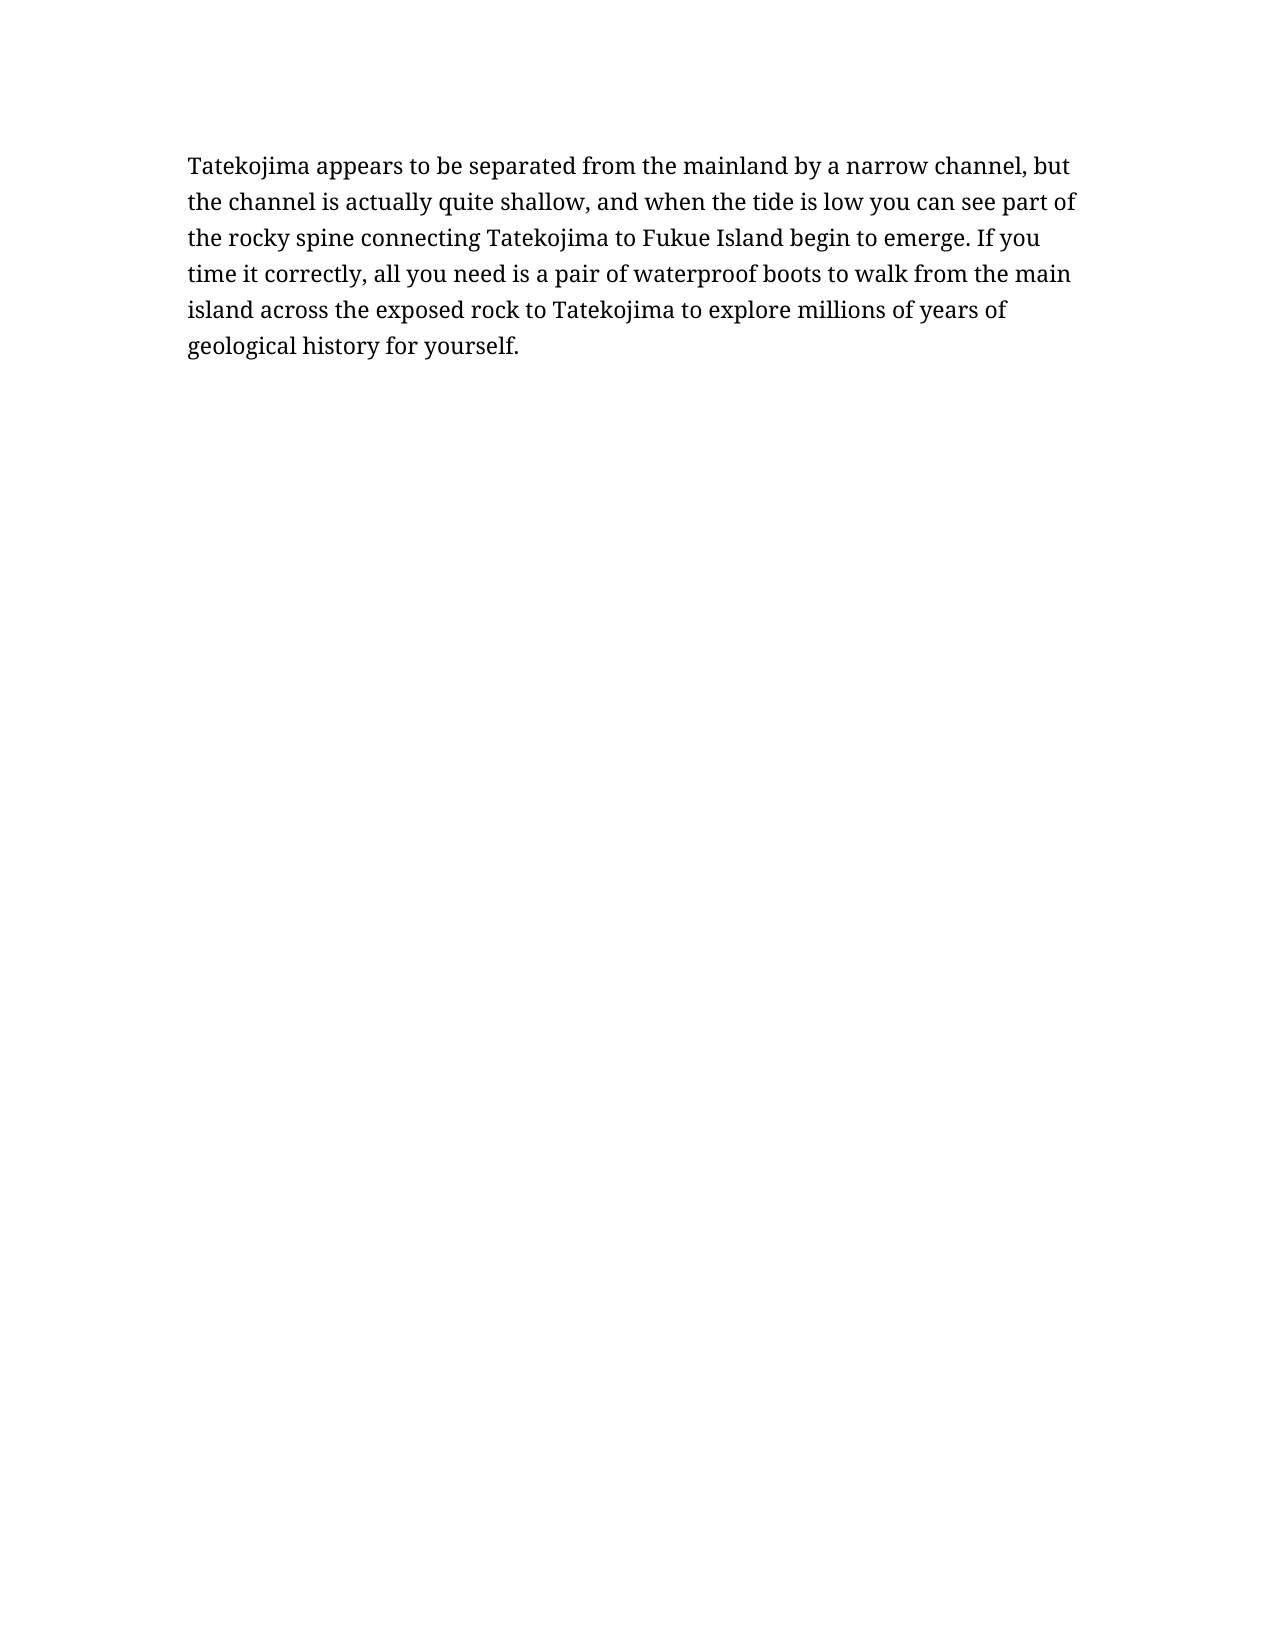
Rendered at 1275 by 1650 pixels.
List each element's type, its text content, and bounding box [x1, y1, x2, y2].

text Tatekojima appears to be separated from the mainland by a narrow channel, but the channel is actually quite shallow, and when the tide is low you can see part of the rocky spine connecting Tatekojima to Fukue Island begin to emerge. If you time it correctly, all you need is a pair of waterproof boots to walk from the main island across the exposed rock to Tatekojima to explore millions of years of geological history for yourself. [187, 150, 1087, 361]
